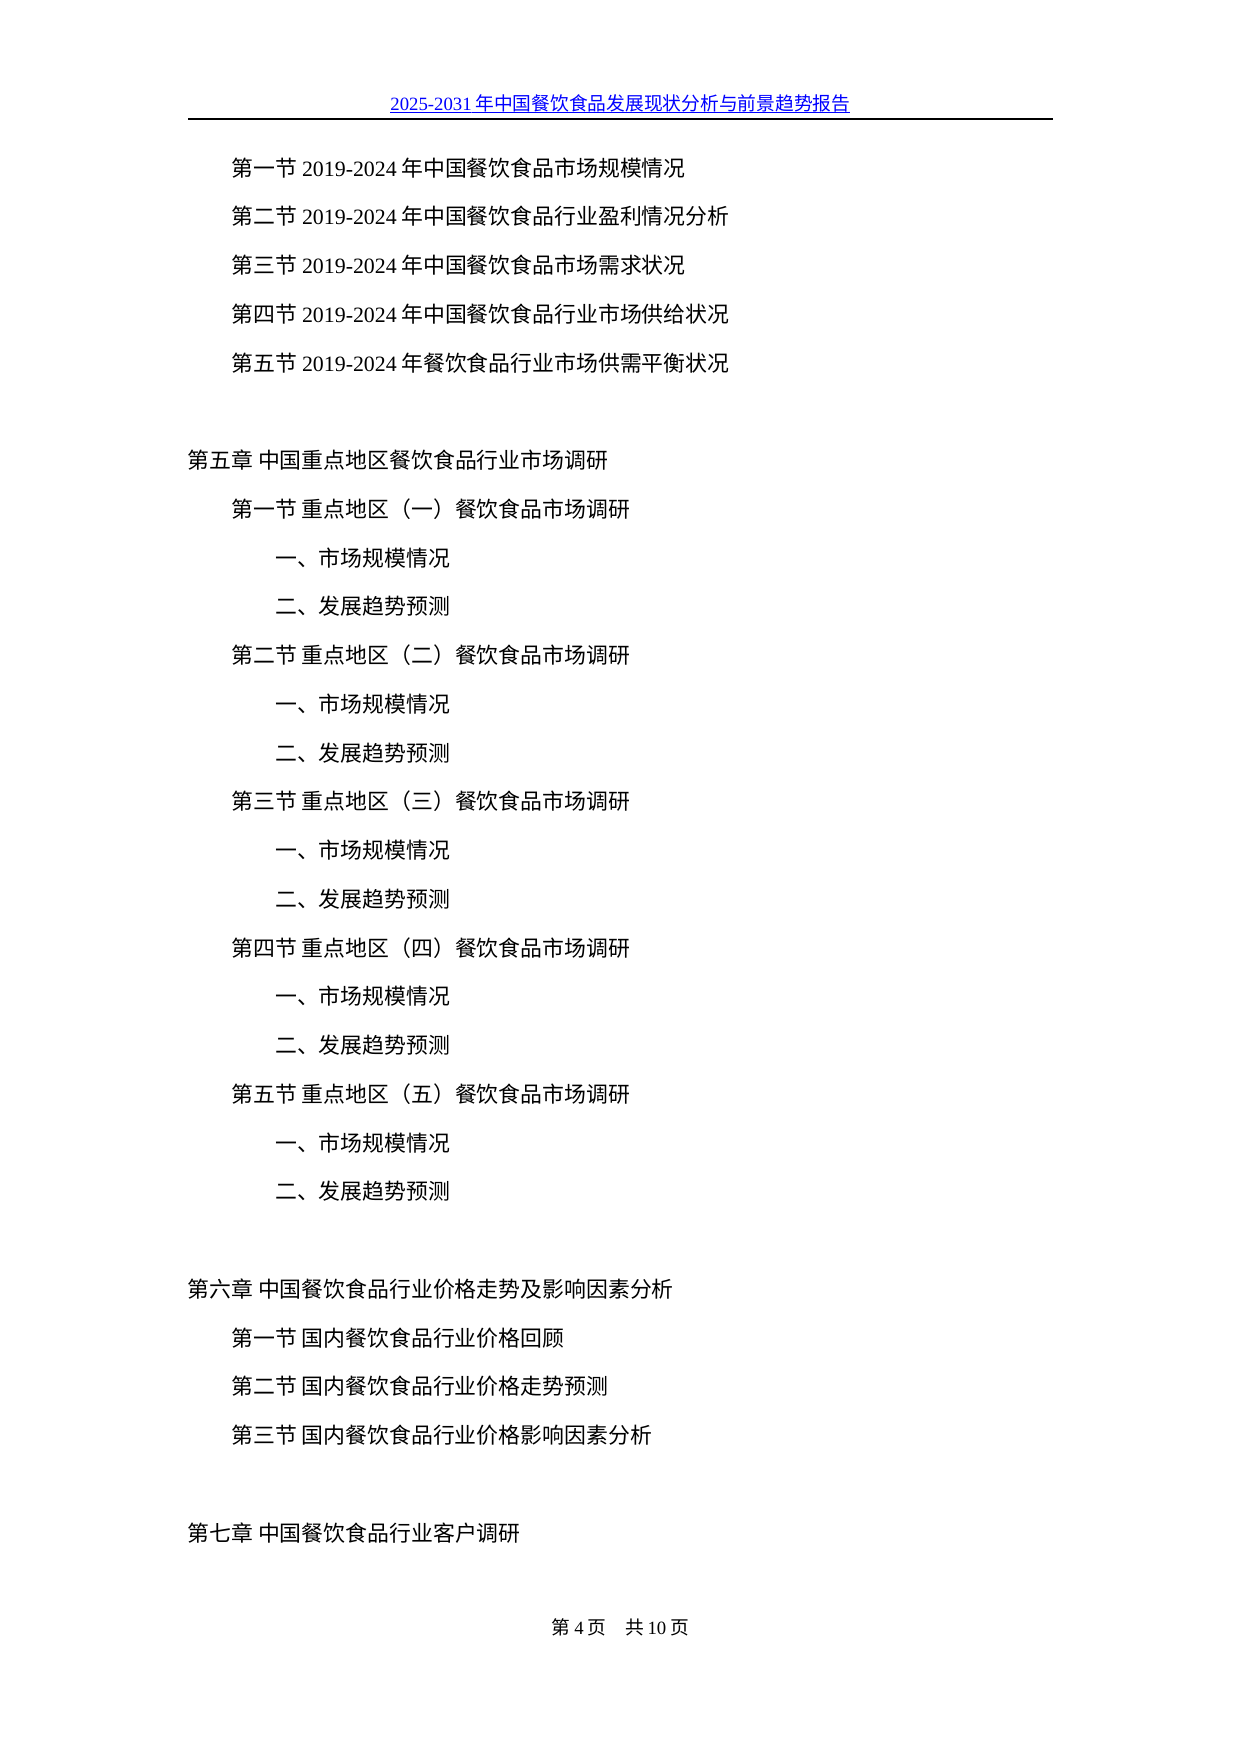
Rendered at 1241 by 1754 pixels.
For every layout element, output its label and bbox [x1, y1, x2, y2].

text [187, 150, 1053, 1548]
